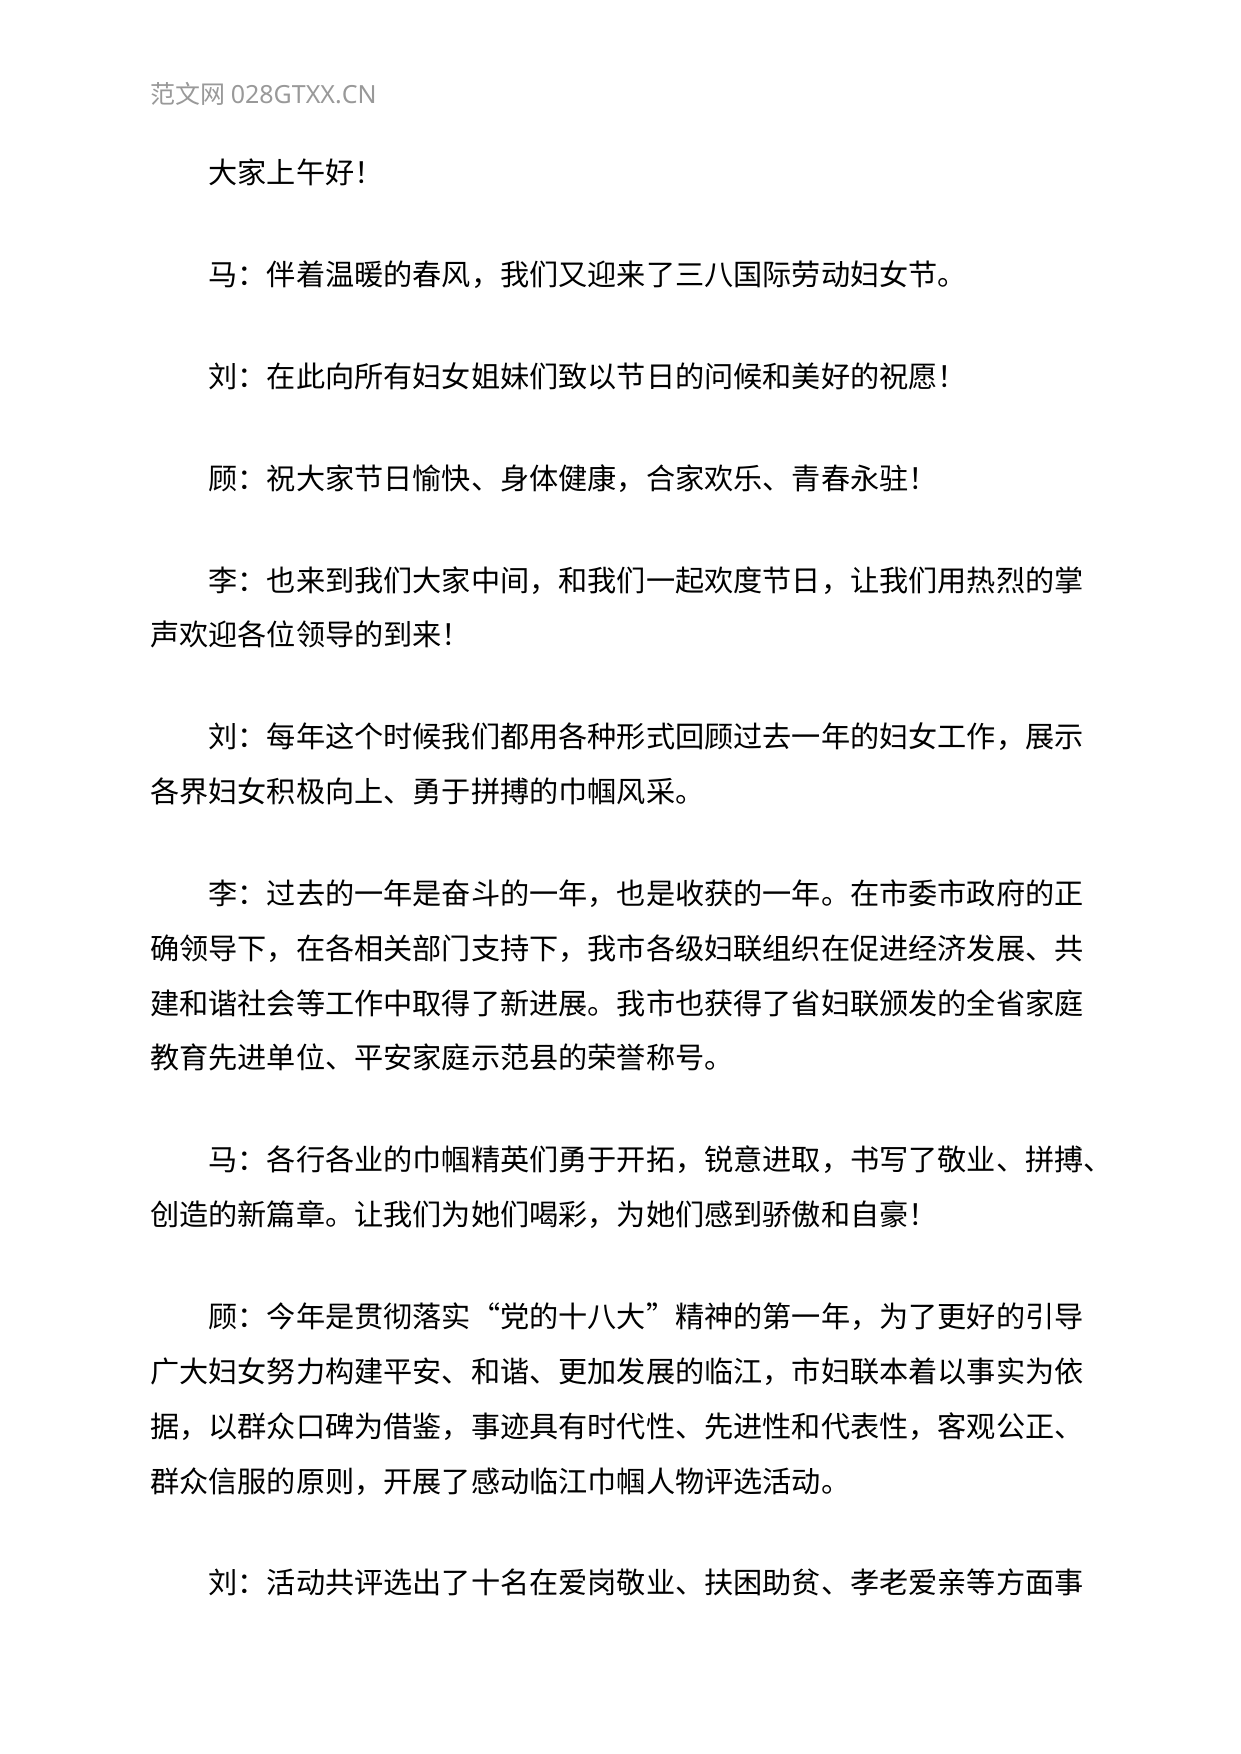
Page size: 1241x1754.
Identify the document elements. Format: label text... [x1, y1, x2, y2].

text 马：伴着温暖的春风，我们又迎来了三八国际劳动妇女节。 [150, 252, 1090, 294]
text 李：过去的一年是奋斗的一年，也是收获的一年。在市委市政府的正确领导下，在各相关部门支持下，我市各级妇联组织在促进经济发展、共建和谐社会等工作中取得了新进展。我市也获得了省妇联颁发的全省家庭教育先进单位、平安家庭示范县的荣誉称号。 [150, 870, 1090, 1077]
text 刘：在此向所有妇女姐妹们致以节日的问候和美好的祝愿！ [150, 353, 1090, 396]
text 刘：每年这个时候我们都用各种形式回顾过去一年的妇女工作，展示各界妇女积极向上、勇于拼搏的巾帼风采。 [150, 714, 1090, 811]
text 李：也来到我们大家中间，和我们一起欢度节日，让我们用热烈的掌声欢迎各位领导的到来！ [150, 557, 1090, 654]
text 顾：祝大家节日愉快、身体健康，合家欢乐、青春永驻！ [150, 455, 1090, 498]
text 顾：今年是贯彻落实“党的十八大”精神的第一年，为了更好的引导广大妇女努力构建平安、和谐、更加发展的临江，市妇联本着以事实为依据，以群众口碑为借鉴，事迹具有时代性、先进性和代表性，客观公正、群众信服的原则，开展了感动临江巾帼人物评选活动。 [150, 1293, 1090, 1501]
text 马：各行各业的巾帼精英们勇于开拓，锐意进取，书写了敬业、拼搏、创造的新篇章。让我们为她们喝彩，为她们感到骄傲和自豪！ [150, 1137, 1090, 1234]
text 大家上午好！ [150, 150, 1090, 192]
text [150, 1560, 1090, 1602]
